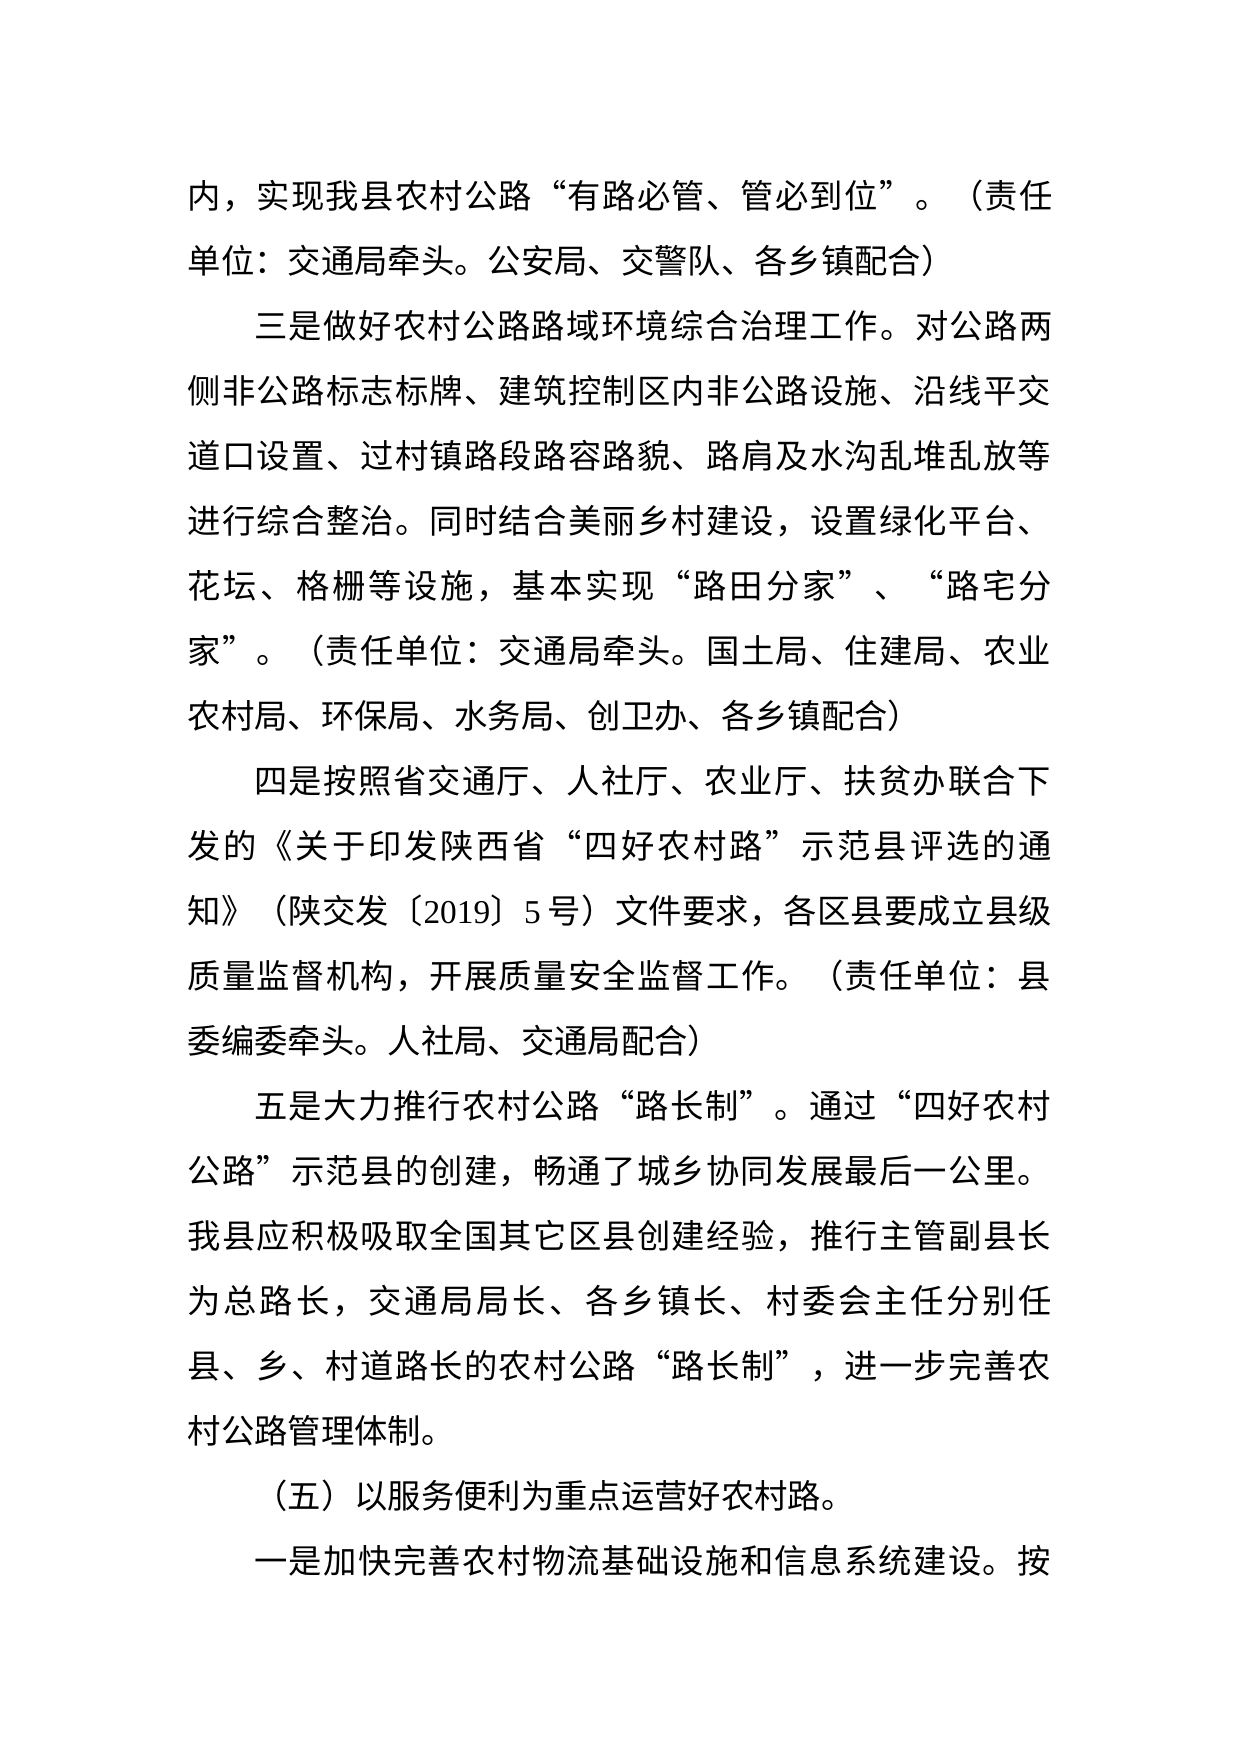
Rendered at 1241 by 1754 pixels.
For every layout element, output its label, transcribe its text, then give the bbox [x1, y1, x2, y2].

text 四是按照省交通厅、人社厅、农业厅、扶贫办联合下发的《关于印发陕西省“四好农村路”示范县评选的通知》（陕交发〔2019〕5号）文件要求，各区县要成立县级质量监督机构，开展质量安全监督工作。（责任单位：县委编委牵头。人社局、交通局配合） [187, 747, 1053, 1072]
text 五是大力推行农村公路“路长制”。通过“四好农村公路”示范县的创建，畅通了城乡协同发展最后一公里。我县应积极吸取全国其它区县创建经验，推行主管副县长为总路长，交通局局长、各乡镇长、村委会主任分别任县、乡、村道路长的农村公路“路长制”，进一步完善农村公路管理体制。 [187, 1072, 1053, 1462]
text （五）以服务便利为重点运营好农村路。 [187, 1462, 1053, 1527]
text 三是做好农村公路路域环境综合治理工作。对公路两侧非公路标志标牌、建筑控制区内非公路设施、沿线平交道口设置、过村镇路段路容路貌、路肩及水沟乱堆乱放等进行综合整治。同时结合美丽乡村建设，设置绿化平台、花坛、格栅等设施，基本实现“路田分家”、“路宅分家”。（责任单位：交通局牵头。国土局、住建局、农业农村局、环保局、水务局、创卫办、各乡镇配合） [187, 292, 1053, 747]
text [187, 1527, 1053, 1592]
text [187, 162, 1053, 292]
